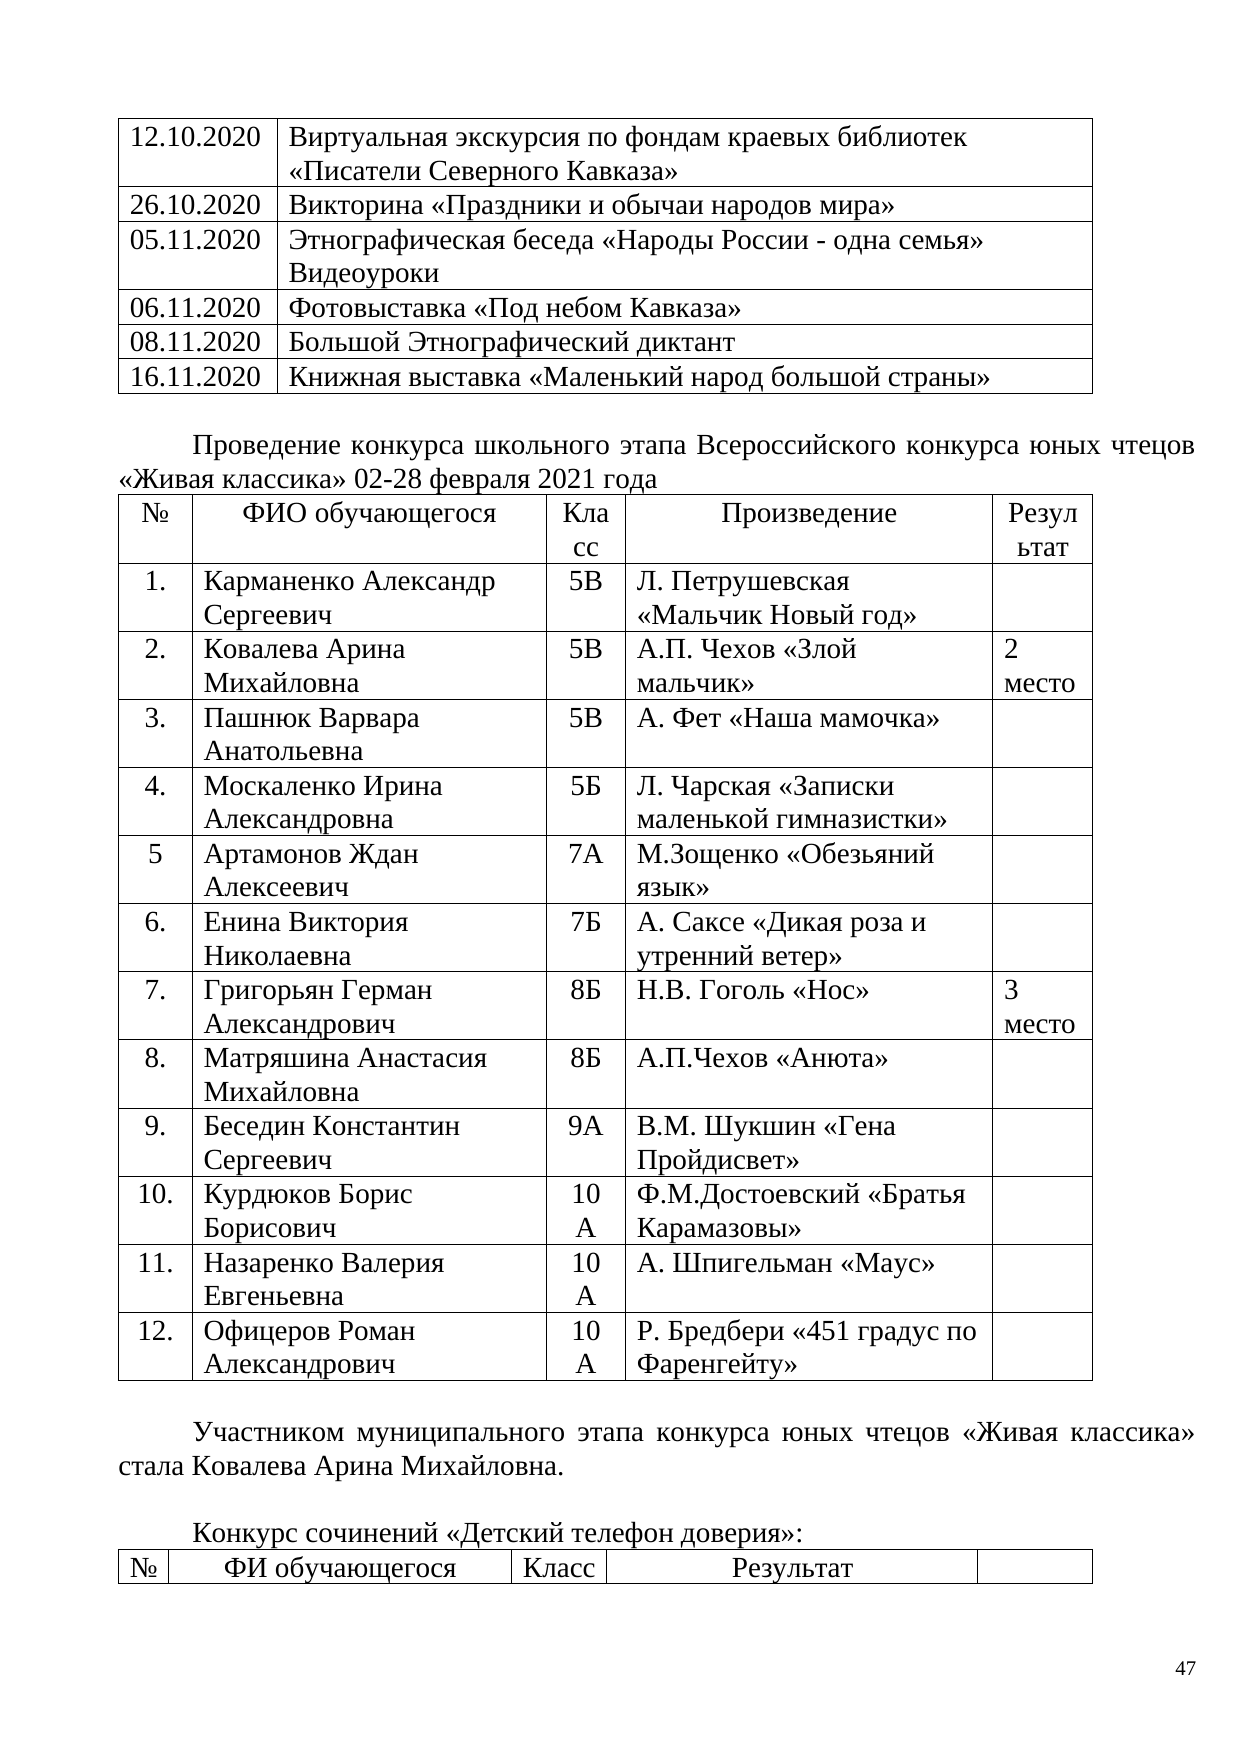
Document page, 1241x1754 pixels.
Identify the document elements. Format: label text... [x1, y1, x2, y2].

table_cell М.Зощенко «Обезьяний язык» [626, 836, 992, 903]
table_cell 5 [119, 836, 192, 903]
table_header № [119, 495, 192, 562]
table_cell 16.11.2020 [119, 359, 277, 393]
table_cell Книжная выставка «Маленький народ большой страны» [278, 359, 1092, 393]
table_cell 1. [119, 564, 192, 631]
table_cell Курдюков Борис Борисович [193, 1177, 546, 1244]
table_cell 10 А [547, 1245, 625, 1312]
table_header Класс [512, 1550, 606, 1583]
table_cell [993, 1245, 1092, 1312]
table_cell 10. [119, 1177, 192, 1244]
table_cell Викторина «Праздники и обычаи народов мира» [278, 187, 1092, 221]
table_cell 10 А [547, 1177, 625, 1244]
table_cell 6. [119, 904, 192, 971]
table_header ФИ обучающегося [169, 1550, 511, 1583]
table_cell [993, 1109, 1092, 1176]
table_cell [993, 904, 1092, 971]
table_cell 9. [119, 1109, 192, 1176]
table_cell Виртуальная экскурсия по фондам краевых библиотек «Писатели Северного Кавказа» [278, 119, 1092, 186]
table_cell 05.11.2020 [119, 222, 277, 289]
table_cell 06.11.2020 [119, 290, 277, 323]
table_cell Р. Бредбери «451 градус по Фаренгейту» [626, 1313, 992, 1380]
table_cell 26.10.2020 [119, 187, 277, 221]
table_cell Москаленко Ирина Александровна [193, 768, 546, 835]
table_cell [993, 836, 1092, 903]
table_header № [119, 1550, 168, 1583]
table_cell А.П. Чехов «Злой мальчик» [626, 632, 992, 699]
table_cell Назаренко Валерия Евгеньевна [193, 1245, 546, 1312]
table_cell 3 место [993, 972, 1092, 1039]
table_cell 7А [547, 836, 625, 903]
table_cell Фотовыставка «Под небом Кавказа» [278, 290, 1092, 323]
table_cell Ковалева Арина Михайловна [193, 632, 546, 699]
table_cell [993, 564, 1092, 631]
table_cell Карманенко Александр Сергеевич [193, 564, 546, 631]
table_cell [993, 1313, 1092, 1380]
table_cell А.П.Чехов «Анюта» [626, 1040, 992, 1107]
table_header [978, 1550, 1092, 1583]
table_cell 9А [547, 1109, 625, 1176]
table_cell А. Шпигельман «Маус» [626, 1245, 992, 1312]
table_cell 8Б [547, 1040, 625, 1107]
table_cell 12. [119, 1313, 192, 1380]
table_cell Н.В. Гоголь «Нос» [626, 972, 992, 1039]
table_cell [993, 768, 1092, 835]
table_cell [993, 1177, 1092, 1244]
table_cell 7Б [547, 904, 625, 971]
table_cell 2 место [993, 632, 1092, 699]
table_cell А. Фет «Наша мамочка» [626, 700, 992, 767]
table_header Класс [547, 495, 625, 562]
table_cell Этнографическая беседа «Народы России - одна семья» Видеоуроки [278, 222, 1092, 289]
table_cell Григорьян Герман Александрович [193, 972, 546, 1039]
table_header Результат [993, 495, 1092, 562]
table_cell 5В [547, 632, 625, 699]
table_header ФИО обучающегося [193, 495, 546, 562]
table_cell Матряшина Анастасия Михайловна [193, 1040, 546, 1107]
table_cell Беседин Константин Сергеевич [193, 1109, 546, 1176]
table_cell 5В [547, 700, 625, 767]
table_cell В.М. Шукшин «Гена Пройдисвет» [626, 1109, 992, 1176]
table_cell Артамонов Ждан Алексеевич [193, 836, 546, 903]
table_cell Офицеров Роман Александрович [193, 1313, 546, 1380]
table_cell 5В [547, 564, 625, 631]
table_header Произведение [626, 495, 992, 562]
table_cell 4. [119, 768, 192, 835]
table_header Результат [607, 1550, 977, 1583]
table_cell Енина Виктория Николаевна [193, 904, 546, 971]
table_cell 08.11.2020 [119, 325, 277, 358]
table_cell [993, 700, 1092, 767]
table_cell А. Саксе «Дикая роза и утренний ветер» [626, 904, 992, 971]
table_cell 7. [119, 972, 192, 1039]
table_cell 5Б [547, 768, 625, 835]
table_cell 8. [119, 1040, 192, 1107]
table_cell 10 А [547, 1313, 625, 1380]
table_cell Ф.М.Достоевский «Братья Карамазовы» [626, 1177, 992, 1244]
table_cell 3. [119, 700, 192, 767]
table_cell 11. [119, 1245, 192, 1312]
table_cell Л. Чарская «Записки маленькой гимназистки» [626, 768, 992, 835]
table_cell Л. Петрушевская «Мальчик Новый год» [626, 564, 992, 631]
text Проведение конкурса школьного этапа Всероссийского конкурса юных чтецов «Живая классика» 02-28 февраля 2021 года [118, 427, 1196, 494]
table_cell [993, 1040, 1092, 1107]
table_cell 8Б [547, 972, 625, 1039]
table_cell Большой Этнографический диктант [278, 325, 1092, 358]
table_cell 2. [119, 632, 192, 699]
text Участником муниципального этапа конкурса юных чтецов «Живая классика» стала Ковалева Арина Михайловна. [118, 1414, 1196, 1482]
table_cell 12.10.2020 [119, 119, 277, 186]
table_cell Пашнюк Варвара Анатольевна [193, 700, 546, 767]
text Конкурс сочинений «Детский телефон доверия»: [118, 1515, 1196, 1549]
